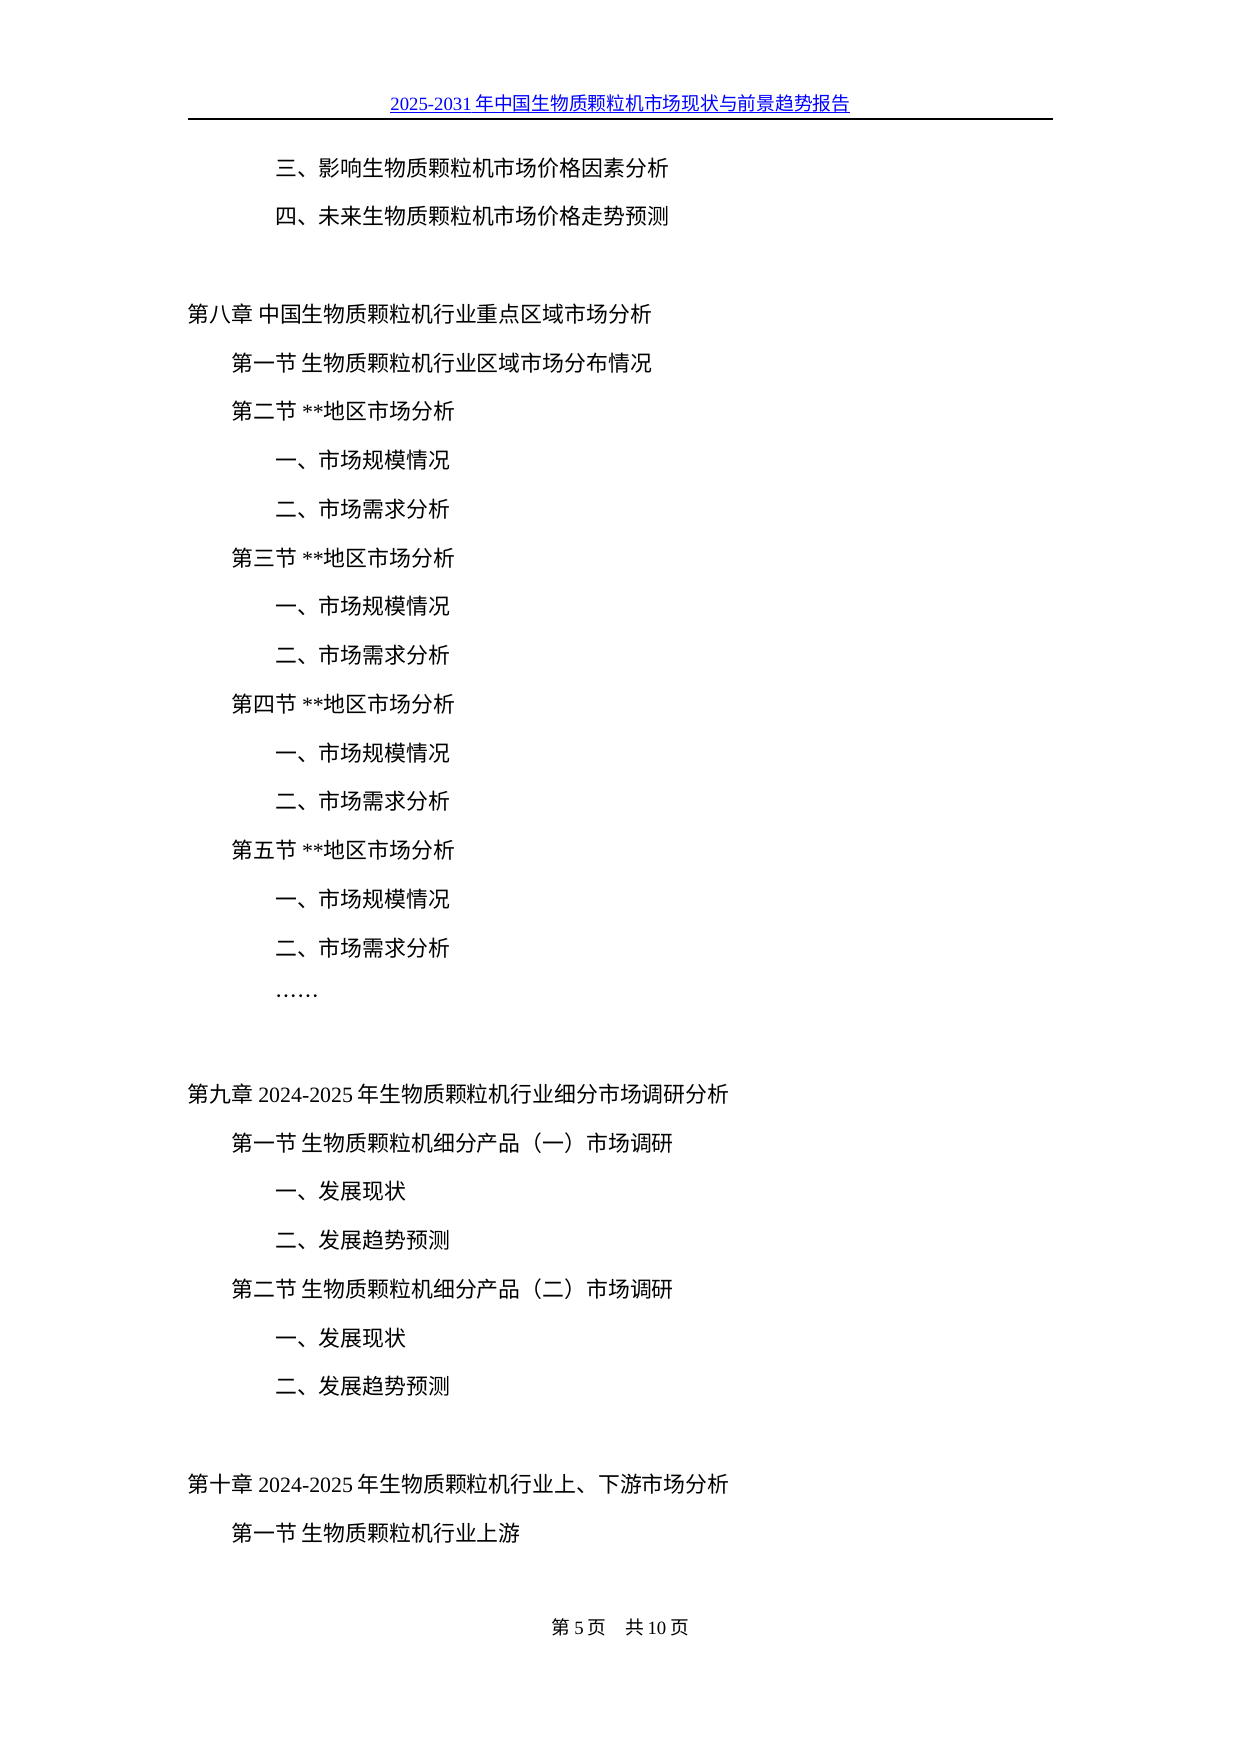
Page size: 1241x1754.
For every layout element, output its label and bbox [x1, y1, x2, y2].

text [187, 150, 1053, 1548]
